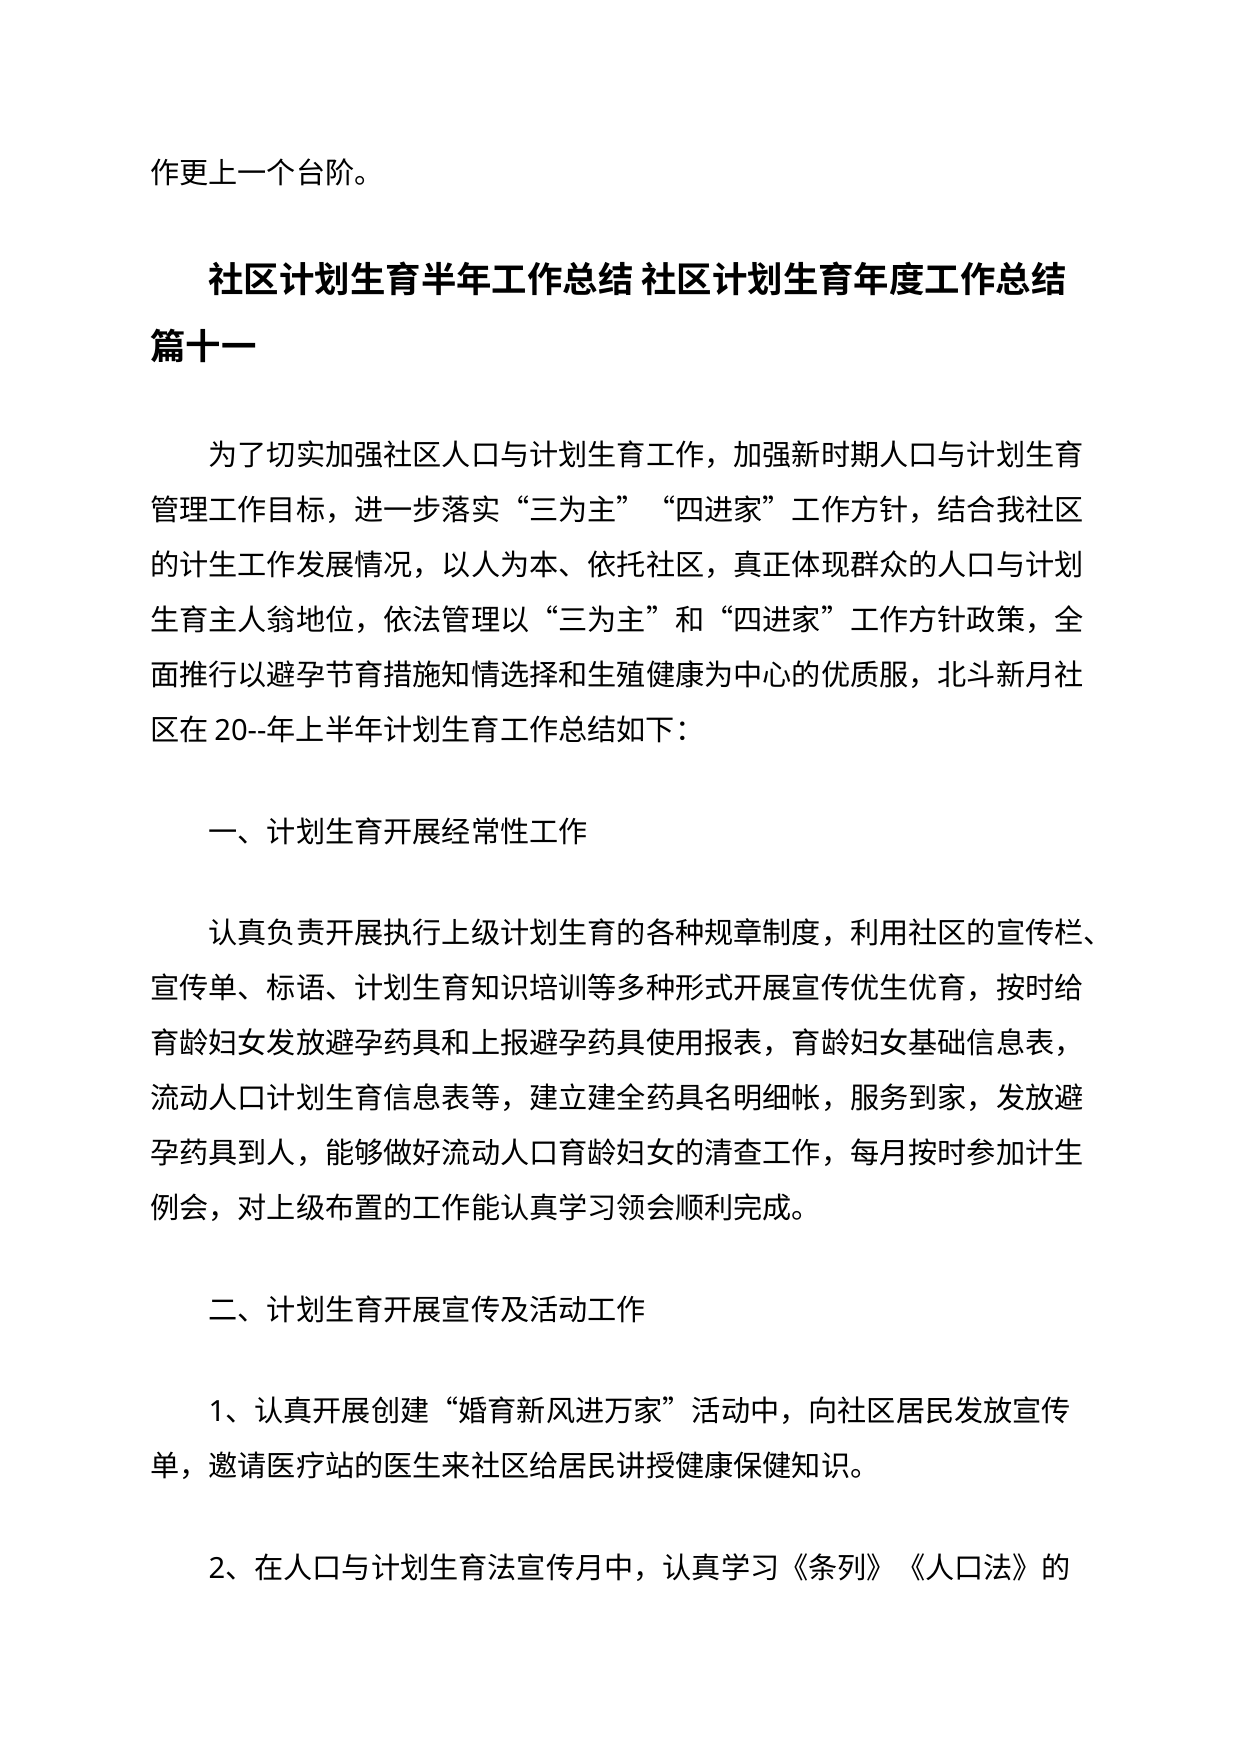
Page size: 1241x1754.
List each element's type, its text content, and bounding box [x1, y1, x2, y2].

text 为了切实加强社区人口与计划生育工作，加强新时期人口与计划生育管理工作目标，进一步落实“三为主”“四进家”工作方针，结合我社区的计生工作发展情况，以人为本、依托社区，真正体现群众的人口与计划生育主人翁地位，依法管理以“三为主”和“四进家”工作方针政策，全面推行以避孕节育措施知情选择和生殖健康为中心的优质服，北斗新月社区在20--年上半年计划生育工作总结如下： [150, 432, 1090, 749]
text 二、计划生育开展宣传及活动工作 [150, 1286, 1090, 1328]
text 1、认真开展创建“婚育新风进万家”活动中，向社区居民发放宣传单，邀请医疗站的医生来社区给居民讲授健康保健知识。 [150, 1388, 1090, 1485]
text 一、计划生育开展经常性工作 [150, 808, 1090, 851]
text 社区计划生育半年工作总结 社区计划生育年度工作总结篇十一 [150, 252, 1090, 369]
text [150, 150, 1090, 192]
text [150, 1545, 1090, 1587]
text 认真负责开展执行上级计划生育的各种规章制度，利用社区的宣传栏、宣传单、标语、计划生育知识培训等多种形式开展宣传优生优育，按时给育龄妇女发放避孕药具和上报避孕药具使用报表，育龄妇女基础信息表，流动人口计划生育信息表等，建立建全药具名明细帐，服务到家，发放避孕药具到人，能够做好流动人口育龄妇女的清查工作，每月按时参加计生例会，对上级布置的工作能认真学习领会顺利完成。 [150, 910, 1090, 1227]
